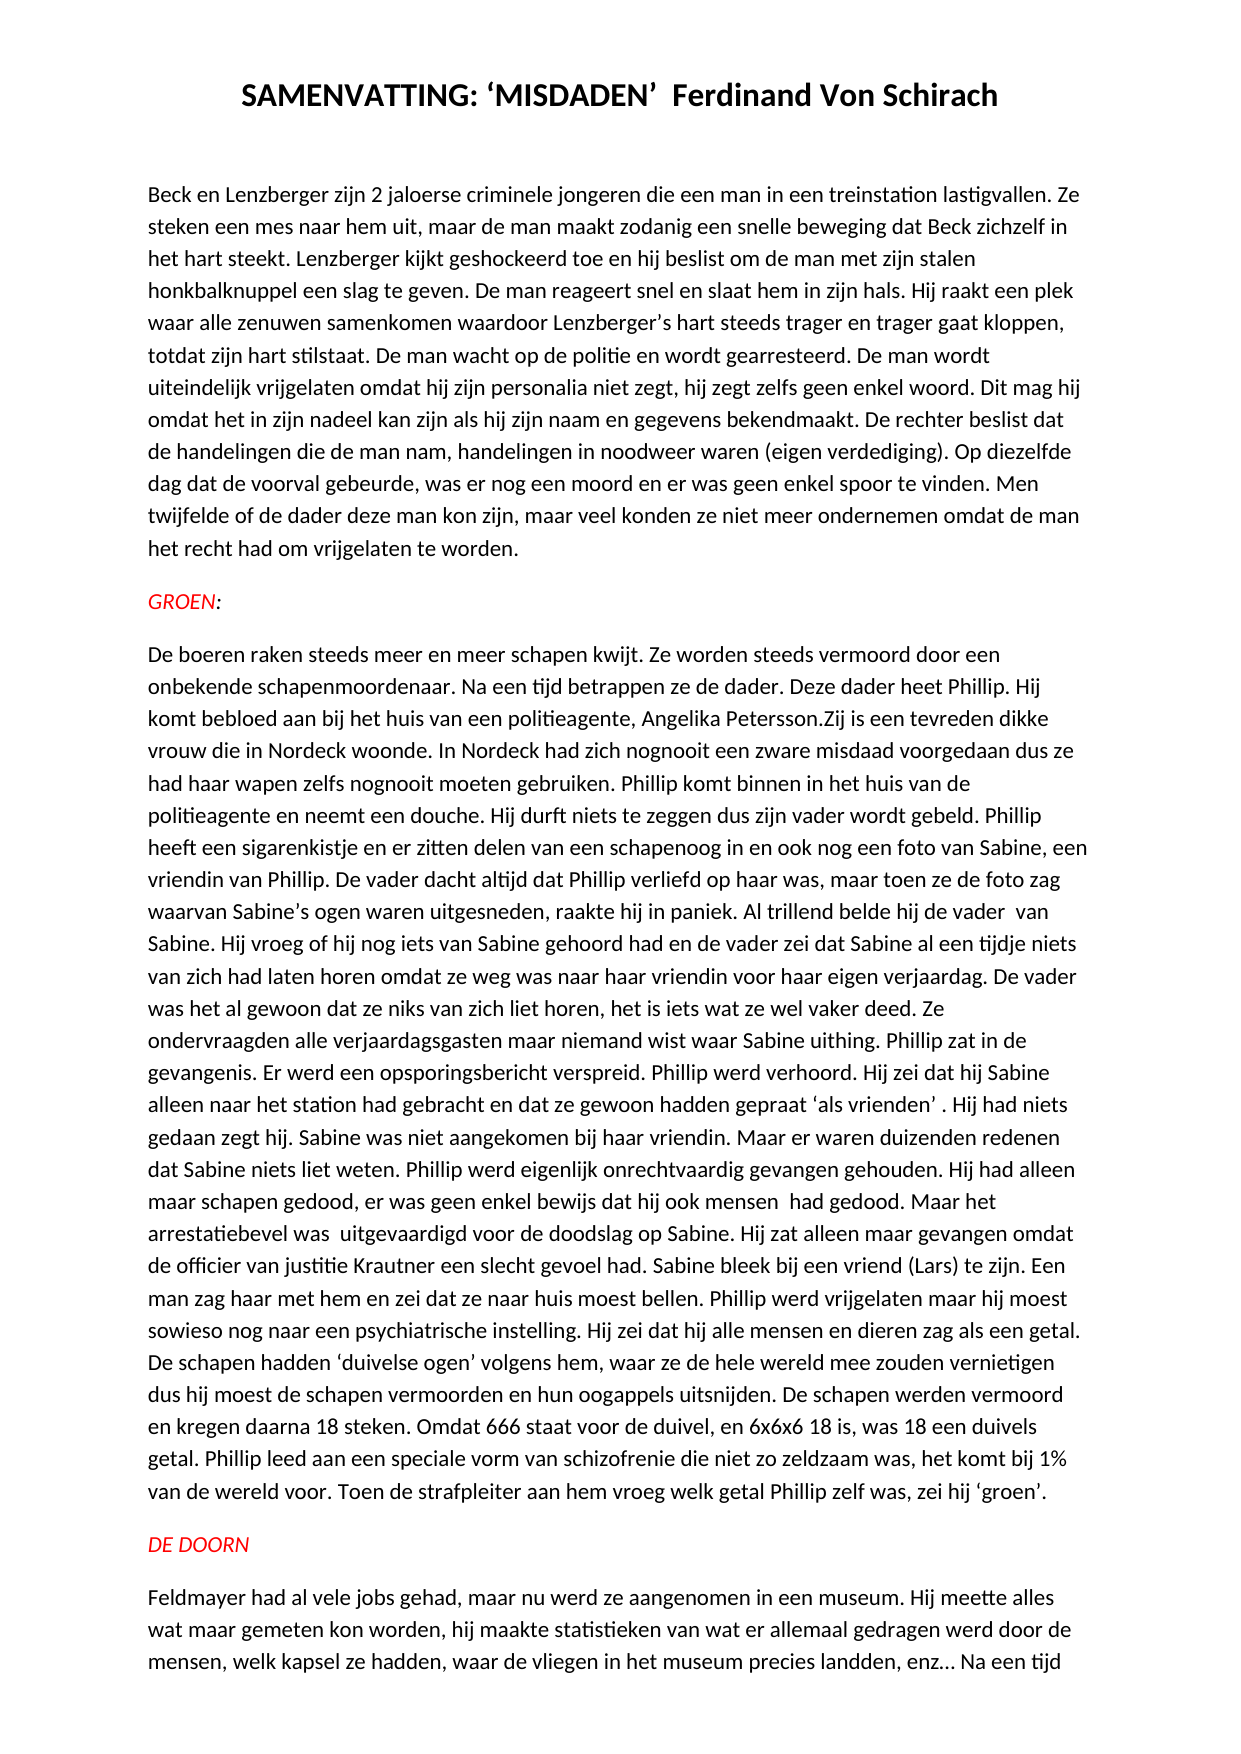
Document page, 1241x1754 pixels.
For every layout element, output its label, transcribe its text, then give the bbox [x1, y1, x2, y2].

text De boeren raken steeds meer en meer schapen kwijt. Ze worden steeds vermoord door een onbekende schapenmoordenaar. Na een tijd betrappen ze de dader. Deze dader heet Phillip. Hij komt bebloed aan bij het huis van een politieagente, Angelika Petersson.Zij is een tevreden dikke vrouw die in Nordeck woonde. In Nordeck had zich nognooit een zware misdaad voorgedaan dus ze had haar wapen zelfs nognooit moeten gebruiken. Phillip komt binnen in het huis van de politieagente en neemt een douche. Hij durft niets te zeggen dus zijn vader wordt gebeld. Phillip heeft een sigarenkistje en er zitten delen van een schapenoog in en ook nog een foto van Sabine, een vriendin van Phillip. De vader dacht altijd dat Phillip verliefd op haar was, maar toen ze de foto zag waarvan Sabine’s ogen waren uitgesneden, raakte hij in paniek. Al trillend belde hij de vader van Sabine. Hij vroeg of hij nog iets van Sabine gehoord had en de vader zei dat Sabine al een tijdje niets van zich had laten horen omdat ze weg was naar haar vriendin voor haar eigen verjaardag. De vader was het al gewoon dat ze niks van zich liet horen, het is iets wat ze wel vaker deed. Ze ondervraagden alle verjaardagsgasten maar niemand wist waar Sabine uithing. Phillip zat in de gevangenis. Er werd een opsporingsbericht verspreid. Phillip werd verhoord. Hij zei dat hij Sabine alleen naar het station had gebracht en dat ze gewoon hadden gepraat ‘als vrienden’ . Hij had niets gedaan zegt hij. Sabine was niet aangekomen bij haar vriendin. Maar er waren duizenden redenen dat Sabine niets liet weten. Phillip werd eigenlijk onrechtvaardig gevangen gehouden. Hij had alleen maar schapen gedood, er was geen enkel bewijs dat hij ook mensen had gedood. Maar het arrestatiebevel was uitgevaardigd voor de doodslag op Sabine. Hij zat alleen maar gevangen omdat de officier van justitie Krautner een slecht gevoel had. Sabine bleek bij een vriend (Lars) te zijn. Een man zag haar met hem en zei dat ze naar huis moest bellen. Phillip werd vrijgelaten maar hij moest sowieso nog naar een psychiatrische instelling. Hij zei dat hij alle mensen en dieren zag als een getal. De schapen hadden ‘duivelse ogen’ volgens hem, waar ze de hele wereld mee zouden vernietigen dus hij moest de schapen vermoorden en hun oogappels uitsnijden. De schapen werden vermoord en kregen daarna 18 steken. Omdat 666 staat voor de duivel, en 6x6x6 18 is, was 18 een duivels getal. Phillip leed aan een speciale vorm van schizofrenie die niet zo zeldzaam was, het komt bij 1% van de wereld voor. Toen de strafpleiter aan hem vroeg welk getal Phillip zelf was, zei hij ‘groen’. [148, 640, 1093, 1505]
text GROEN: [148, 587, 1093, 615]
text Beck en Lenzberger zijn 2 jaloerse criminele jongeren die een man in een treinstation lastigvallen. Ze steken een mes naar hem uit, maar de man maakt zodanig een snelle beweging dat Beck zichzelf in het hart steekt. Lenzberger kijkt geshockeerd toe en hij beslist om de man met zijn stalen honkbalknuppel een slag te geven. De man reageert snel en slaat hem in zijn hals. Hij raakt een plek waar alle zenuwen samenkomen waardoor Lenzberger’s hart steeds trager en trager gaat kloppen, totdat zijn hart stilstaat. De man wacht op de politie en wordt gearresteerd. De man wordt uiteindelijk vrijgelaten omdat hij zijn personalia niet zegt, hij zegt zelfs geen enkel woord. Dit mag hij omdat het in zijn nadeel kan zijn als hij zijn naam en gegevens bekendmaakt. De rechter beslist dat de handelingen die de man nam, handelingen in noodweer waren (eigen verdediging). Op diezelfde dag dat de voorval gebeurde, was er nog een moord en er was geen enkel spoor te vinden. Men twijfelde of de dader deze man kon zijn, maar veel konden ze niet meer ondernemen omdat de man het recht had om vrijgelaten te worden. [148, 148, 1093, 562]
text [148, 1583, 1093, 1675]
text DE DOORN [148, 1530, 1093, 1558]
